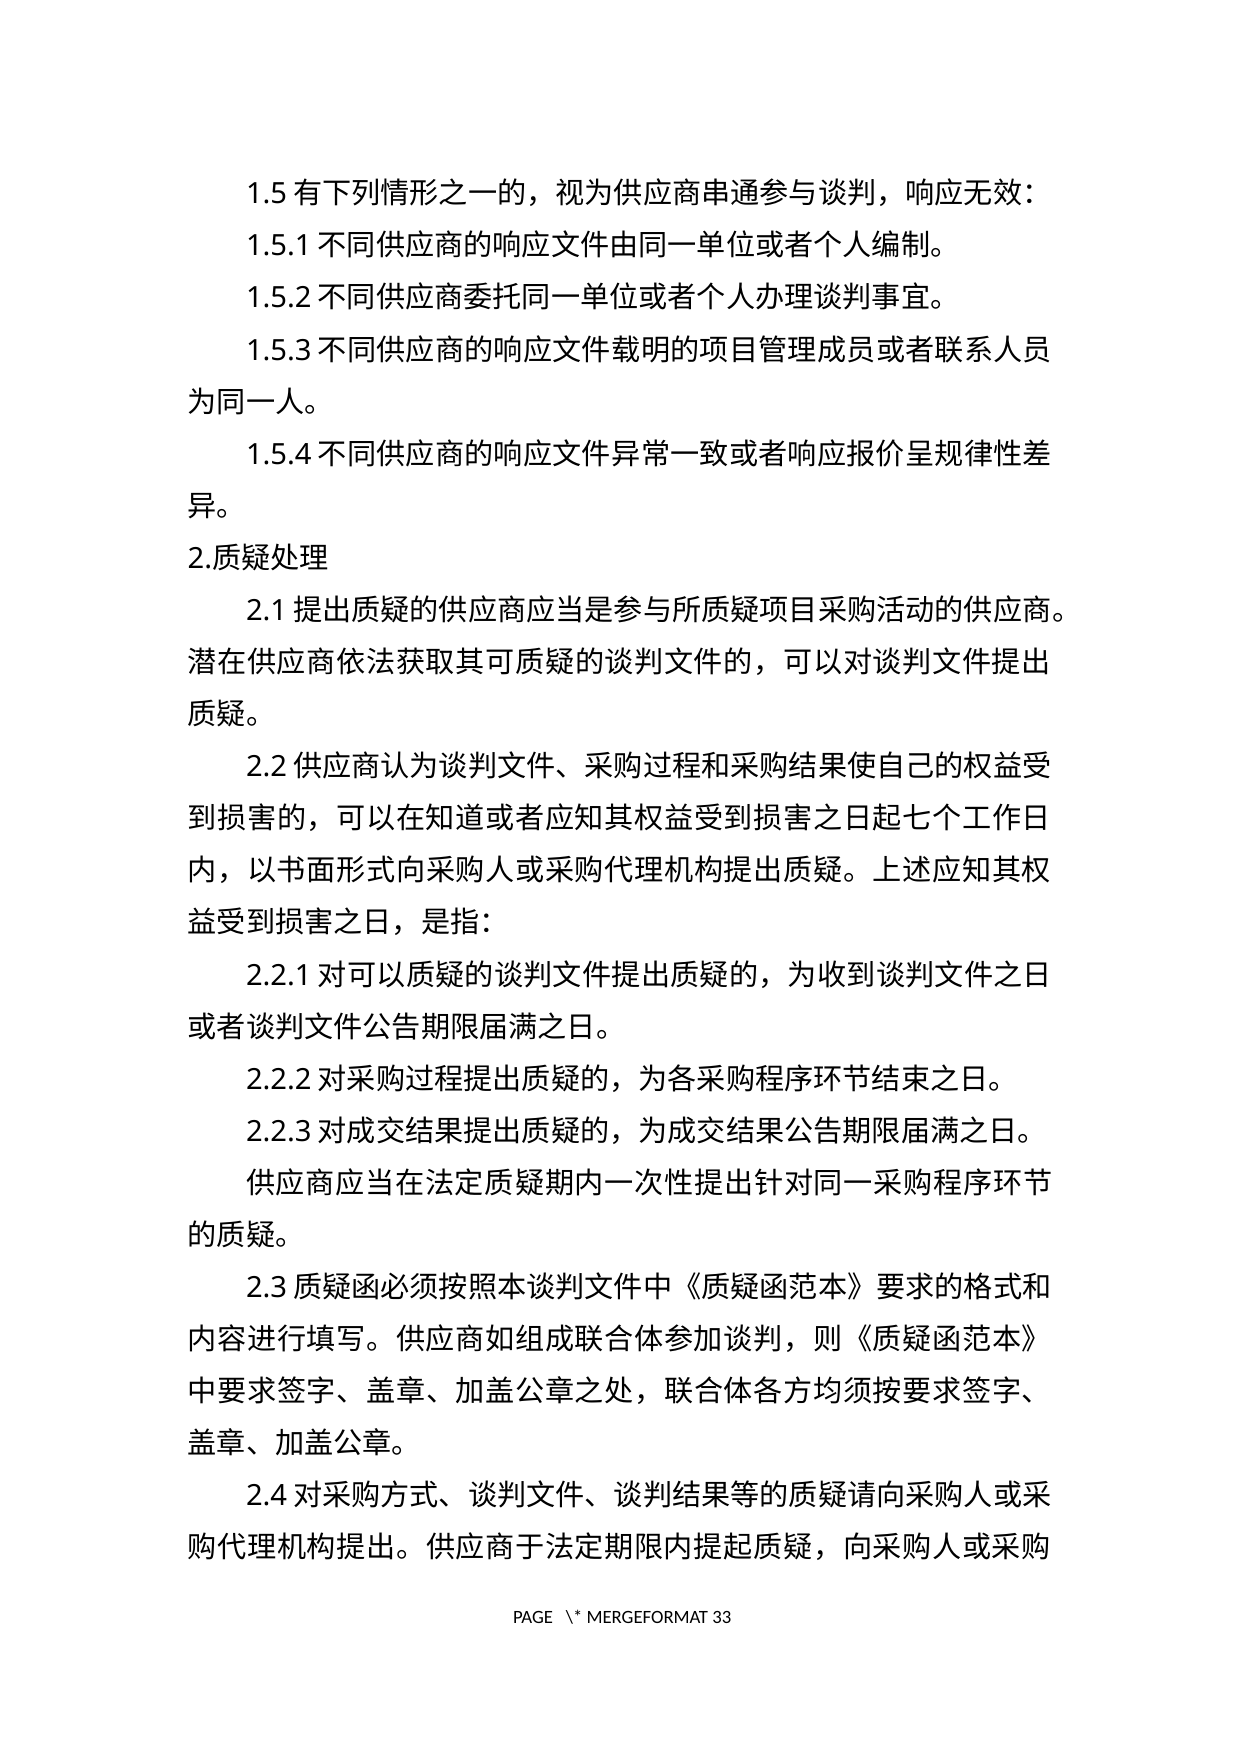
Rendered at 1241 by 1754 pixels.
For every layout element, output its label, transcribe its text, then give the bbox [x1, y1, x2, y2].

text 2.1提出质疑的供应商应当是参与所质疑项目采购活动的供应商。潜在供应商依法获取其可质疑的谈判文件的，可以对谈判文件提出质疑。 [187, 579, 1053, 735]
text 供应商应当在法定质疑期内一次性提出针对同一采购程序环节的质疑。 [187, 1152, 1053, 1256]
text 1.5.3不同供应商的响应文件载明的项目管理成员或者联系人员为同一人。 [187, 318, 1053, 422]
text 2.2.2对采购过程提出质疑的，为各采购程序环节结束之日。 [187, 1047, 1053, 1099]
text 2.3质疑函必须按照本谈判文件中《质疑函范本》要求的格式和内容进行填写。供应商如组成联合体参加谈判，则《质疑函范本》中要求签字、盖章、加盖公章之处，联合体各方均须按要求签字、盖章、加盖公章。 [187, 1256, 1053, 1464]
text 2.2供应商认为谈判文件、采购过程和采购结果使自己的权益受到损害的，可以在知道或者应知其权益受到损害之日起七个工作日内，以书面形式向采购人或采购代理机构提出质疑。上述应知其权益受到损害之日，是指： [187, 735, 1053, 943]
text 2.质疑处理 [187, 527, 1053, 579]
text 2.2.1对可以质疑的谈判文件提出质疑的，为收到谈判文件之日或者谈判文件公告期限届满之日。 [187, 943, 1053, 1047]
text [187, 1464, 1053, 1568]
text 2.2.3对成交结果提出质疑的，为成交结果公告期限届满之日。 [187, 1099, 1053, 1152]
text 1.5.4不同供应商的响应文件异常一致或者响应报价呈规律性差异。 [187, 422, 1053, 527]
text 1.5.2不同供应商委托同一单位或者个人办理谈判事宜。 [187, 266, 1053, 318]
text 1.5.1不同供应商的响应文件由同一单位或者个人编制。 [187, 214, 1053, 266]
text 1.5有下列情形之一的，视为供应商串通参与谈判，响应无效： [187, 162, 1053, 214]
